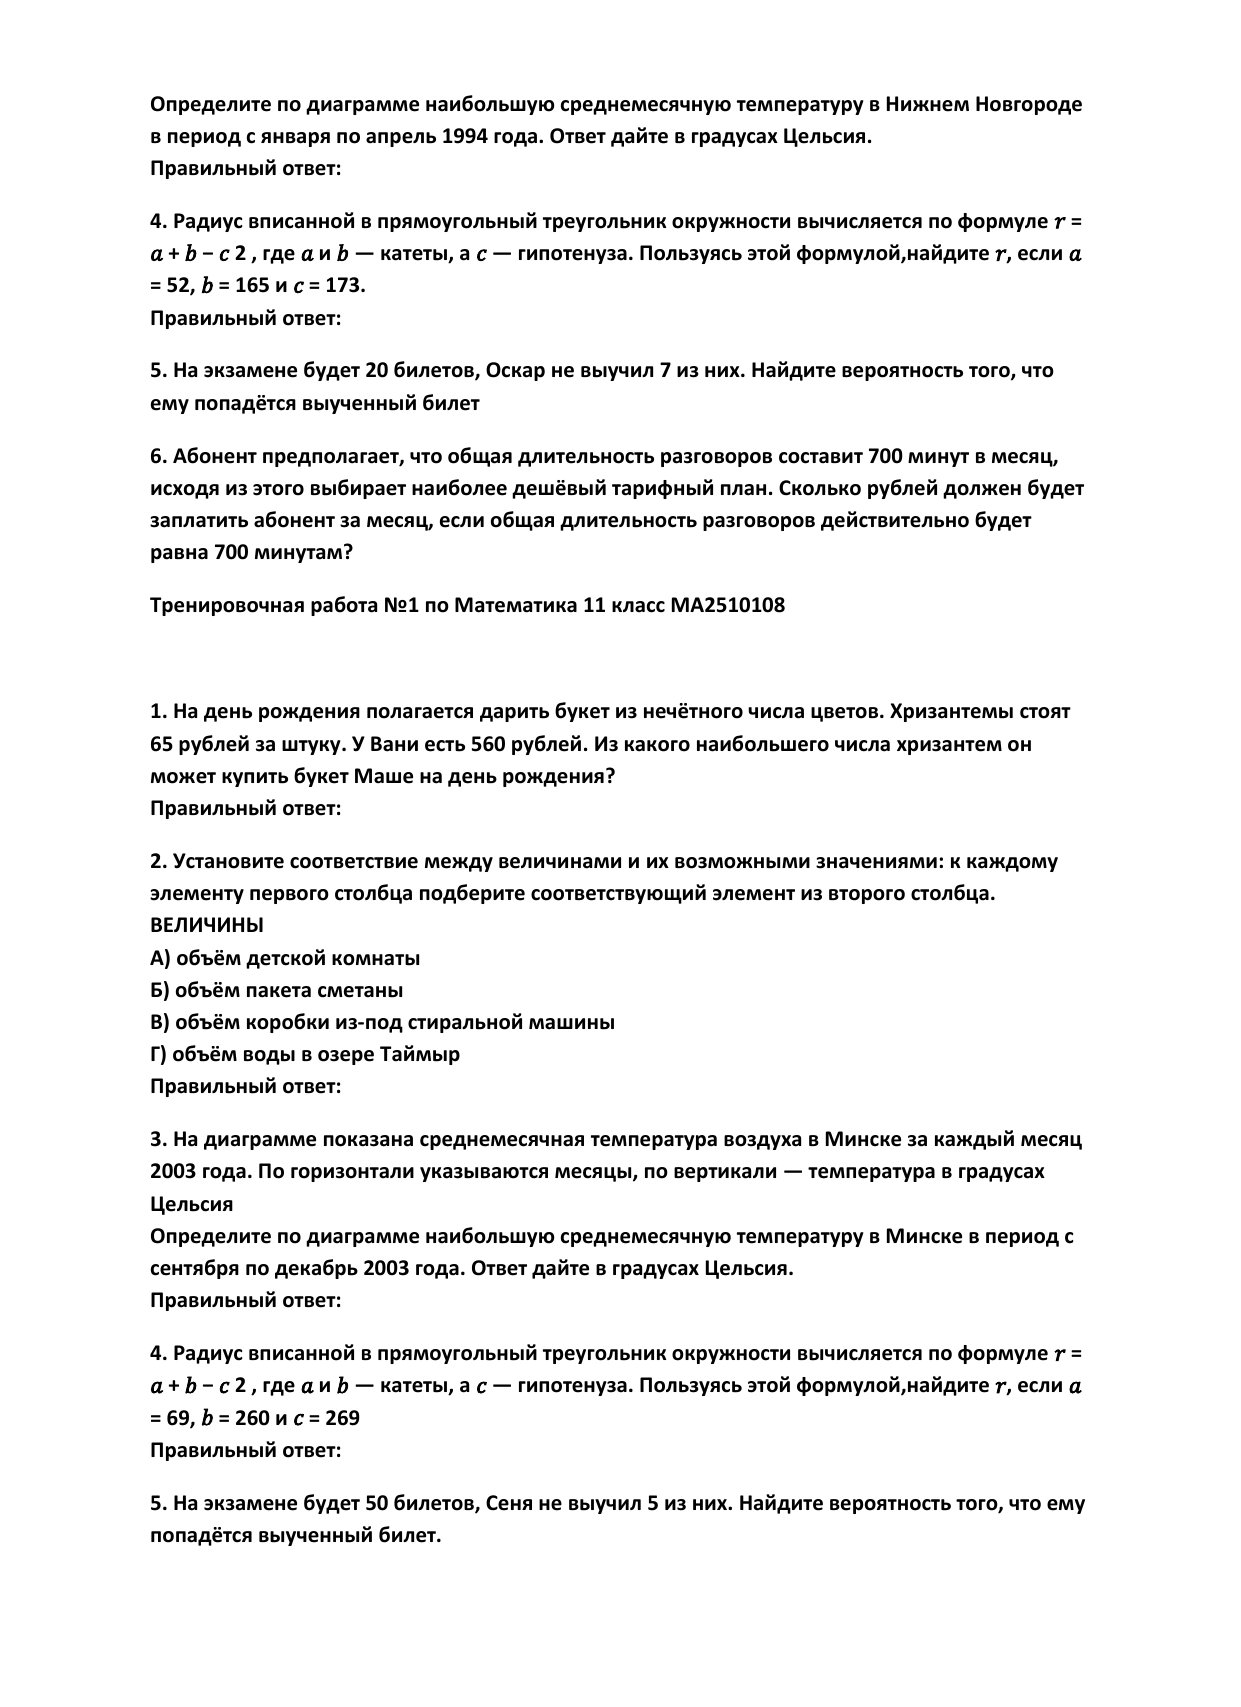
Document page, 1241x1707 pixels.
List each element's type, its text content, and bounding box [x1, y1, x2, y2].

text 2. Установите соответствие между величинами и их возможными значениями: к каждому элементу первого столбца подберите соответствующий элемент из второго столбца. ВЕЛИЧИНЫ А) объём детской комнаты Б) объём пакета сметаны В) объём коробки из-под стиральной машины Г) объём воды в озере Таймыр Правильный ответ: [150, 846, 1090, 1099]
text Тренировочная работа №1 по Математика 11 класс МА2510108 [150, 590, 1090, 618]
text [150, 89, 1090, 181]
text 4. Радиус вписанной в прямоугольный треугольник окружности вычисляется по формуле 𝑟 = 𝑎 + 𝑏 − 𝑐 2 , где 𝑎 и 𝑏 — катеты, а 𝑐 — гипотенуза. Пользуясь этой формулой,найдите 𝑟, если 𝑎 = 52, 𝑏 = 165 и 𝑐 = 173. Правильный ответ: [150, 206, 1090, 331]
text 5. На экзамене будет 50 билетов, Сеня не выучил 5 из них. Найдите вероятность того, что ему попадётся выученный билет. [150, 1488, 1090, 1548]
text 1. На день рождения полагается дарить букет из нечётного числа цветов. Хризантемы стоят 65 рублей за штуку. У Вани есть 560 рублей. Из какого наибольшего числа хризантем он может купить букет Маше на день рождения? Правильный ответ: [150, 696, 1090, 821]
text 5. На экзамене будет 20 билетов, Оскар не выучил 7 из них. Найдите вероятность того, что ему попадётся выученный билет [150, 356, 1090, 416]
text 3. На диаграмме показана среднемесячная температура воздуха в Минске за каждый месяц 2003 года. По горизонтали указываются месяцы, по вертикали — температура в градусах Цельсия Определите по диаграмме наибольшую среднемесячную температуру в Минске в период с сентября по декабрь 2003 года. Ответ дайте в градусах Цельсия. Правильный ответ: [150, 1124, 1090, 1313]
text 4. Радиус вписанной в прямоугольный треугольник окружности вычисляется по формуле 𝑟 = 𝑎 + 𝑏 − 𝑐 2 , где 𝑎 и 𝑏 — катеты, а 𝑐 — гипотенуза. Пользуясь этой формулой,найдите 𝑟, если 𝑎 = 69, 𝑏 = 260 и 𝑐 = 269 Правильный ответ: [150, 1338, 1090, 1463]
text 6. Абонент предполагает, что общая длительность разговоров составит 700 минут в месяц, исходя из этого выбирает наиболее дешёвый тарифный план. Сколько рублей должен будет заплатить абонент за месяц, если общая длительность разговоров действительно будет равна 700 минутам? [150, 441, 1090, 565]
